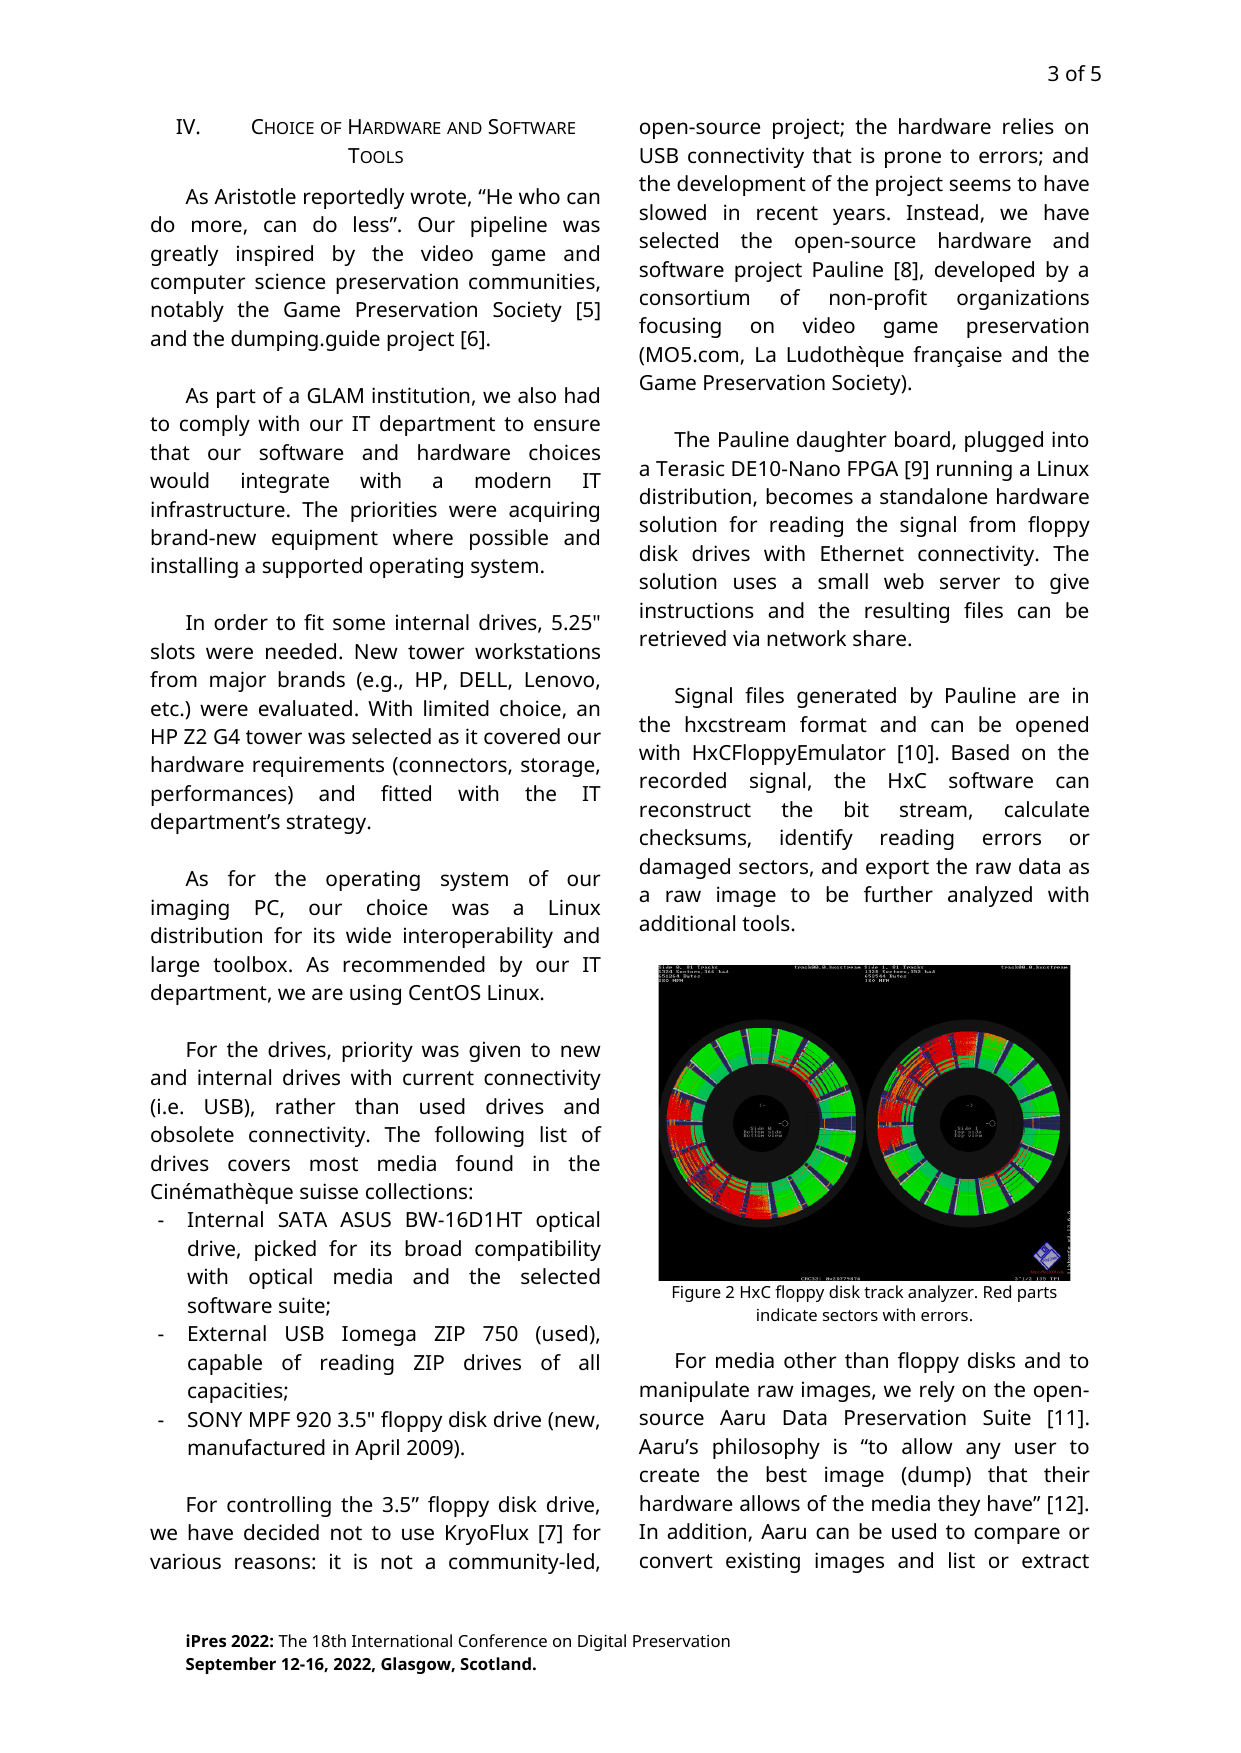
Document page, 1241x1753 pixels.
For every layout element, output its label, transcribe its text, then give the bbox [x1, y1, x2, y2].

list Internal SATA ASUS BW-16D1HT optical drive, picked for its broad compatibility with optical media and the selected software suite; [157, 1206, 601, 1319]
picture [658, 965, 1071, 1281]
text In order to fit some internal drives, 5.25" slots were needed. New tower workstations from major brands (e.g., HP, DELL, Lenovo, etc.) were evaluated. With limited choice, an HP Z2 G4 tower was selected as it covered our hardware requirements (connectors, storage, performances) and fitted with the IT department’s strategy. [150, 608, 601, 836]
text For controlling the 3.5” floppy disk drive, we have decided not to use KryoFlux [7] for various reasons: it is not a community-led, open-source project; the hardware relies on USB connectivity that is prone to errors; and the development of the project seems to have slowed in recent years. Instead, we have selected the open-source hardware and software project Pauline [8], developed by a consortium of non-profit organizations focusing on video game preservation (MO5.com, La Ludothèque française and the Game Preservation Society). [639, 112, 1090, 397]
text The Pauline daughter board, plugged into a Terasic DE10-Nano FPGA [9] running a Linux distribution, becomes a standalone hardware solution for reading the signal from floppy disk drives with Ethernet connectivity. The solution uses a small web server to give instructions and the resulting files can be retrieved via network share. [639, 425, 1090, 653]
text Figure 2 HxC floppy disk track analyzer. Red parts indicate sectors with errors. [639, 1280, 1090, 1326]
text For controlling the 3.5” floppy disk drive, we have decided not to use KryoFlux [7] for various reasons: it is not a community-led, open-source project; the hardware relies on USB connectivity that is prone to errors; and the development of the project seems to have slowed in recent years. Instead, we have selected the open-source hardware and software project Pauline [8], developed by a consortium of non-profit organizations focusing on video game preservation (MO5.com, La Ludothèque française and the Game Preservation Society). [150, 1490, 601, 1575]
text As part of a GLAM institution, we also had to comply with our IT department to ensure that our software and hardware choices would integrate with a modern IT infrastructure. The priorities were acquiring brand-new equipment where possible and installing a supported operating system. [150, 381, 601, 580]
text As Aristotle reportedly wrote, “He who can do more, can do less”. Our pipeline was greatly inspired by the video game and computer science preservation communities, notably the Game Preservation Society [5] and the dumping.guide project [6]. [150, 182, 601, 352]
list SONY MPF 920 3.5" floppy disk drive (new, manufactured in April 2009). [157, 1405, 601, 1462]
text As for the operating system of our imaging PC, our choice was a Linux distribution for its wide interoperability and large toolbox. As recommended by our IT department, we are using CentOS Linux. [150, 864, 601, 1007]
text Signal files generated by Pauline are in the hxcstream format and can be opened with HxCFloppyEmulator [10]. Based on the recorded signal, the HxC software can reconstruct the bit stream, calculate checksums, identify reading errors or damaged sectors, and export the raw data as a raw image to be further analyzed with additional tools. [639, 681, 1090, 937]
subtitle Choice of Hardware and Software Tools [150, 112, 601, 169]
list External USB Iomega ZIP 750 (used), capable of reading ZIP drives of all capacities; [157, 1319, 601, 1405]
text For the drives, priority was given to new and internal drives with current connectivity (i.e. USB), rather than used drives and obsolete connectivity. The following list of drives covers most media found in the Cinémathèque suisse collections: [150, 1035, 601, 1206]
